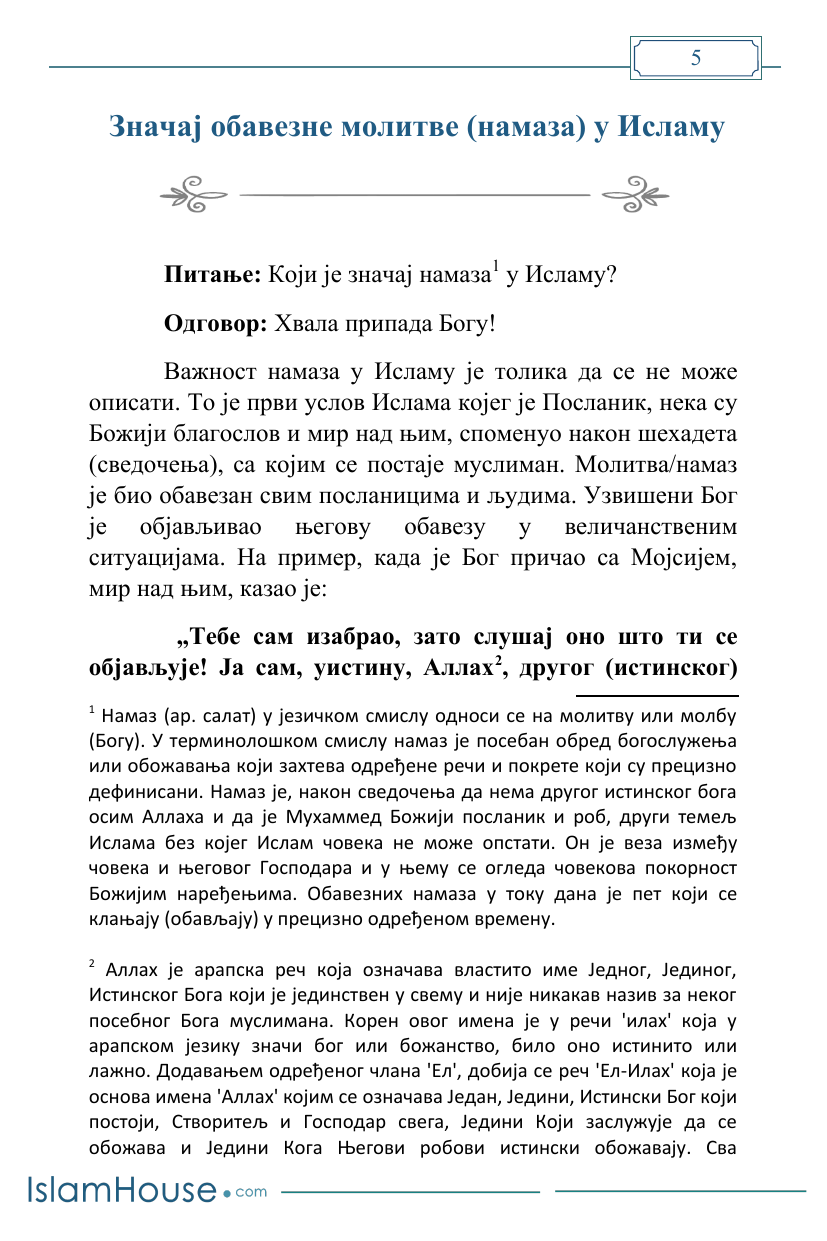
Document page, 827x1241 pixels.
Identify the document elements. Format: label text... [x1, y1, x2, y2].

text Одговор: Хвала припада Богу! [89, 308, 738, 337]
text Значај обавезне молитве (намаза) у Исламу [89, 107, 738, 143]
picture [20, 1171, 541, 1209]
text „Тебе сам изабрао, зато слушај оно што ти се објављује! Ја сам, уистину, Аллах, другог (истинског) бога, осим Мене, нема; зато само Мени ибадет (обожавање, богослужје) чини и намаз обављај – да бих ти увек на уму био!" (Кур'ан, Та-Ха, 13-14) [89, 621, 738, 681]
text Питање: Који је значај намаза у Исламу? [89, 255, 738, 289]
text Важност намаза у Исламу је толика да се не може описати. То је први услов Ислама којег је Посланик, нека су Божији благослов и мир над њим, споменуо након шехадета (сведочења), са којим се постаје муслиман. Молитва/намаз је био обавезан свим посланицима и људима. Узвишени Бог је објављивао његову обавезу у величанственим ситуацијама. На пример, када је Бог причао са Мојсијем, мир над њим, казао је: [89, 356, 738, 602]
picture [548, 1170, 807, 1208]
